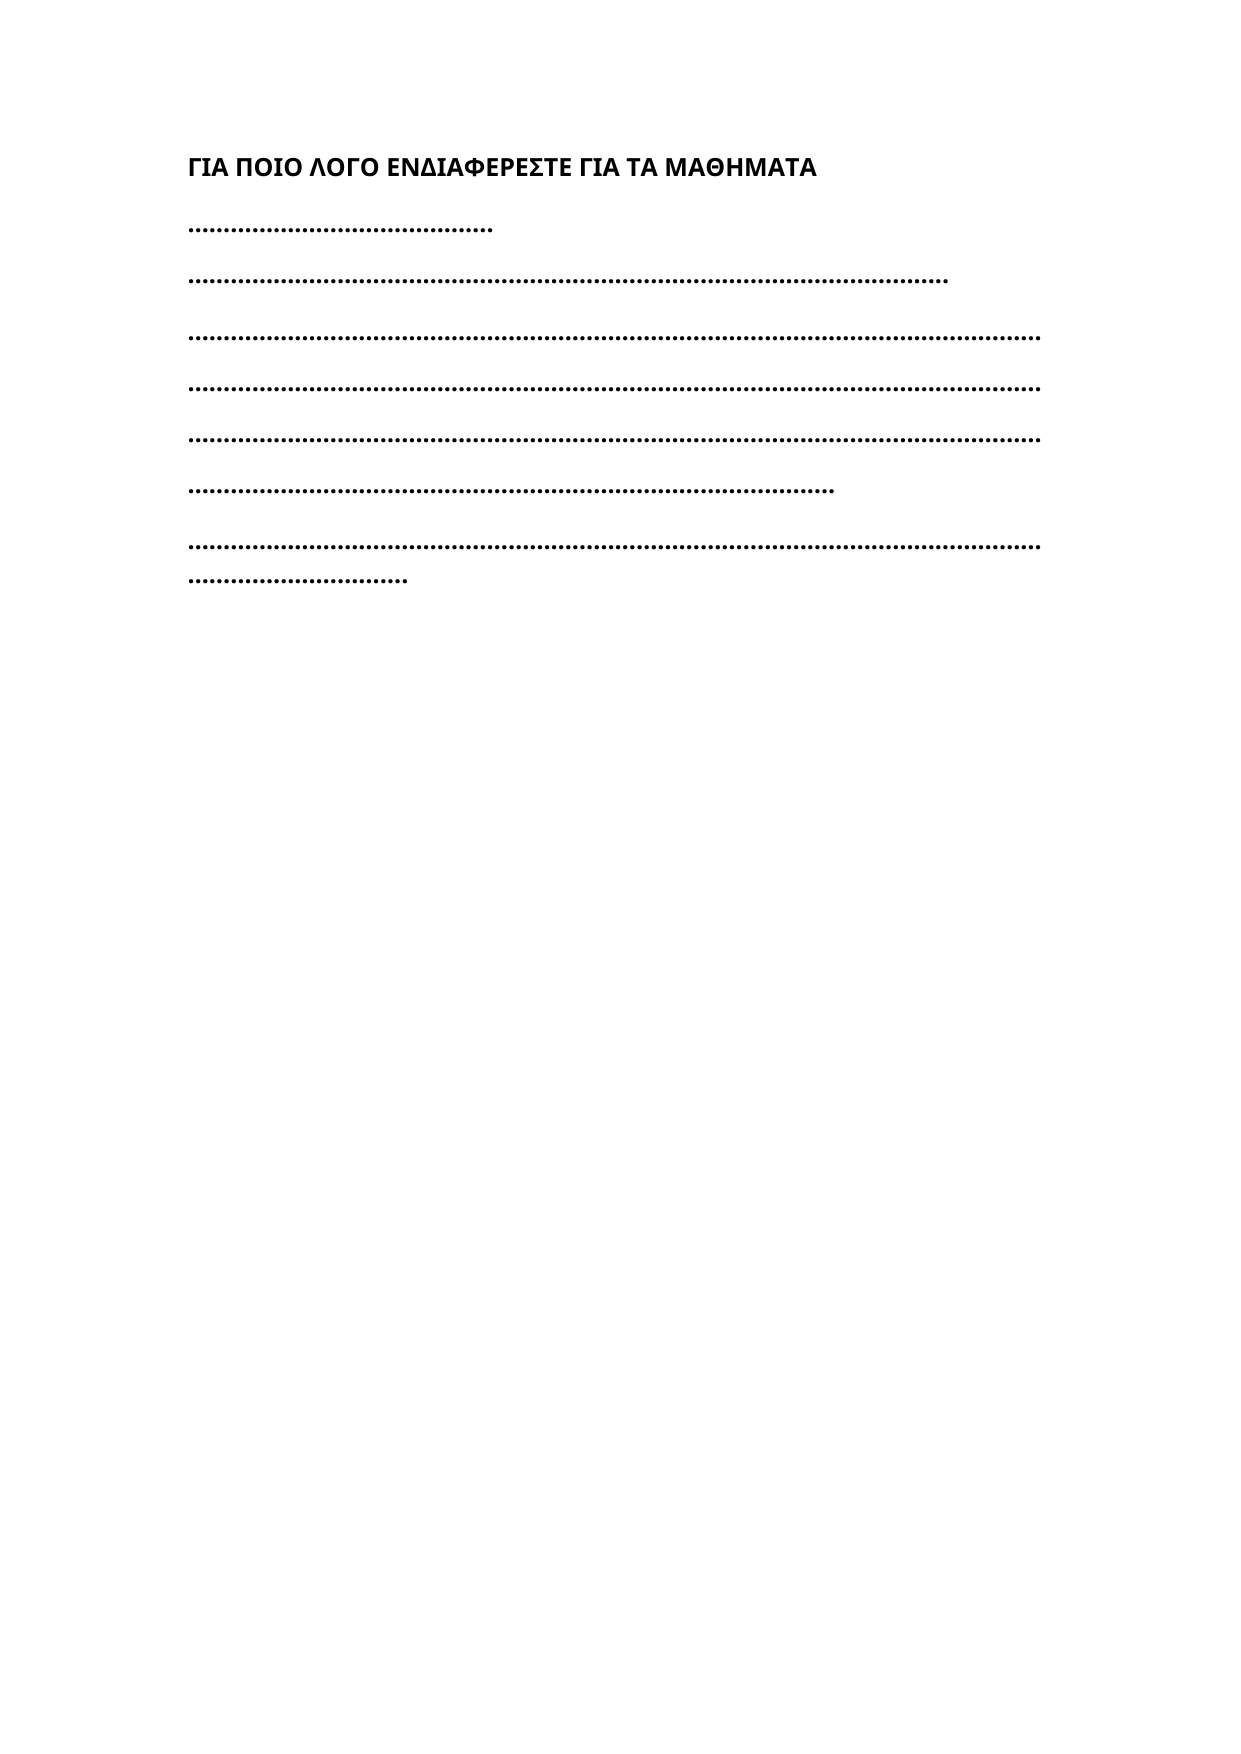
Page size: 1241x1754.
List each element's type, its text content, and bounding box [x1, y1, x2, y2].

text ΓΙΑ ΠΟΙΟ ΛΟΓΟ ΕΝΔΙΑΦΕΡΕΣΤΕ ΓΙΑ ΤΑ ΜΑΘΗΜΑΤΑ [187, 150, 1053, 184]
text ……………………………………………………………………………………………………………………………………. [187, 523, 1053, 591]
text ………………………………………………………………………………………………………………………………………………………………………………………………………………………………………………………………………………………………………………………………………………………………………………………………………………. [187, 313, 1053, 501]
text ……………………………………. …………………………………………………………………………………………….. [187, 206, 1053, 291]
